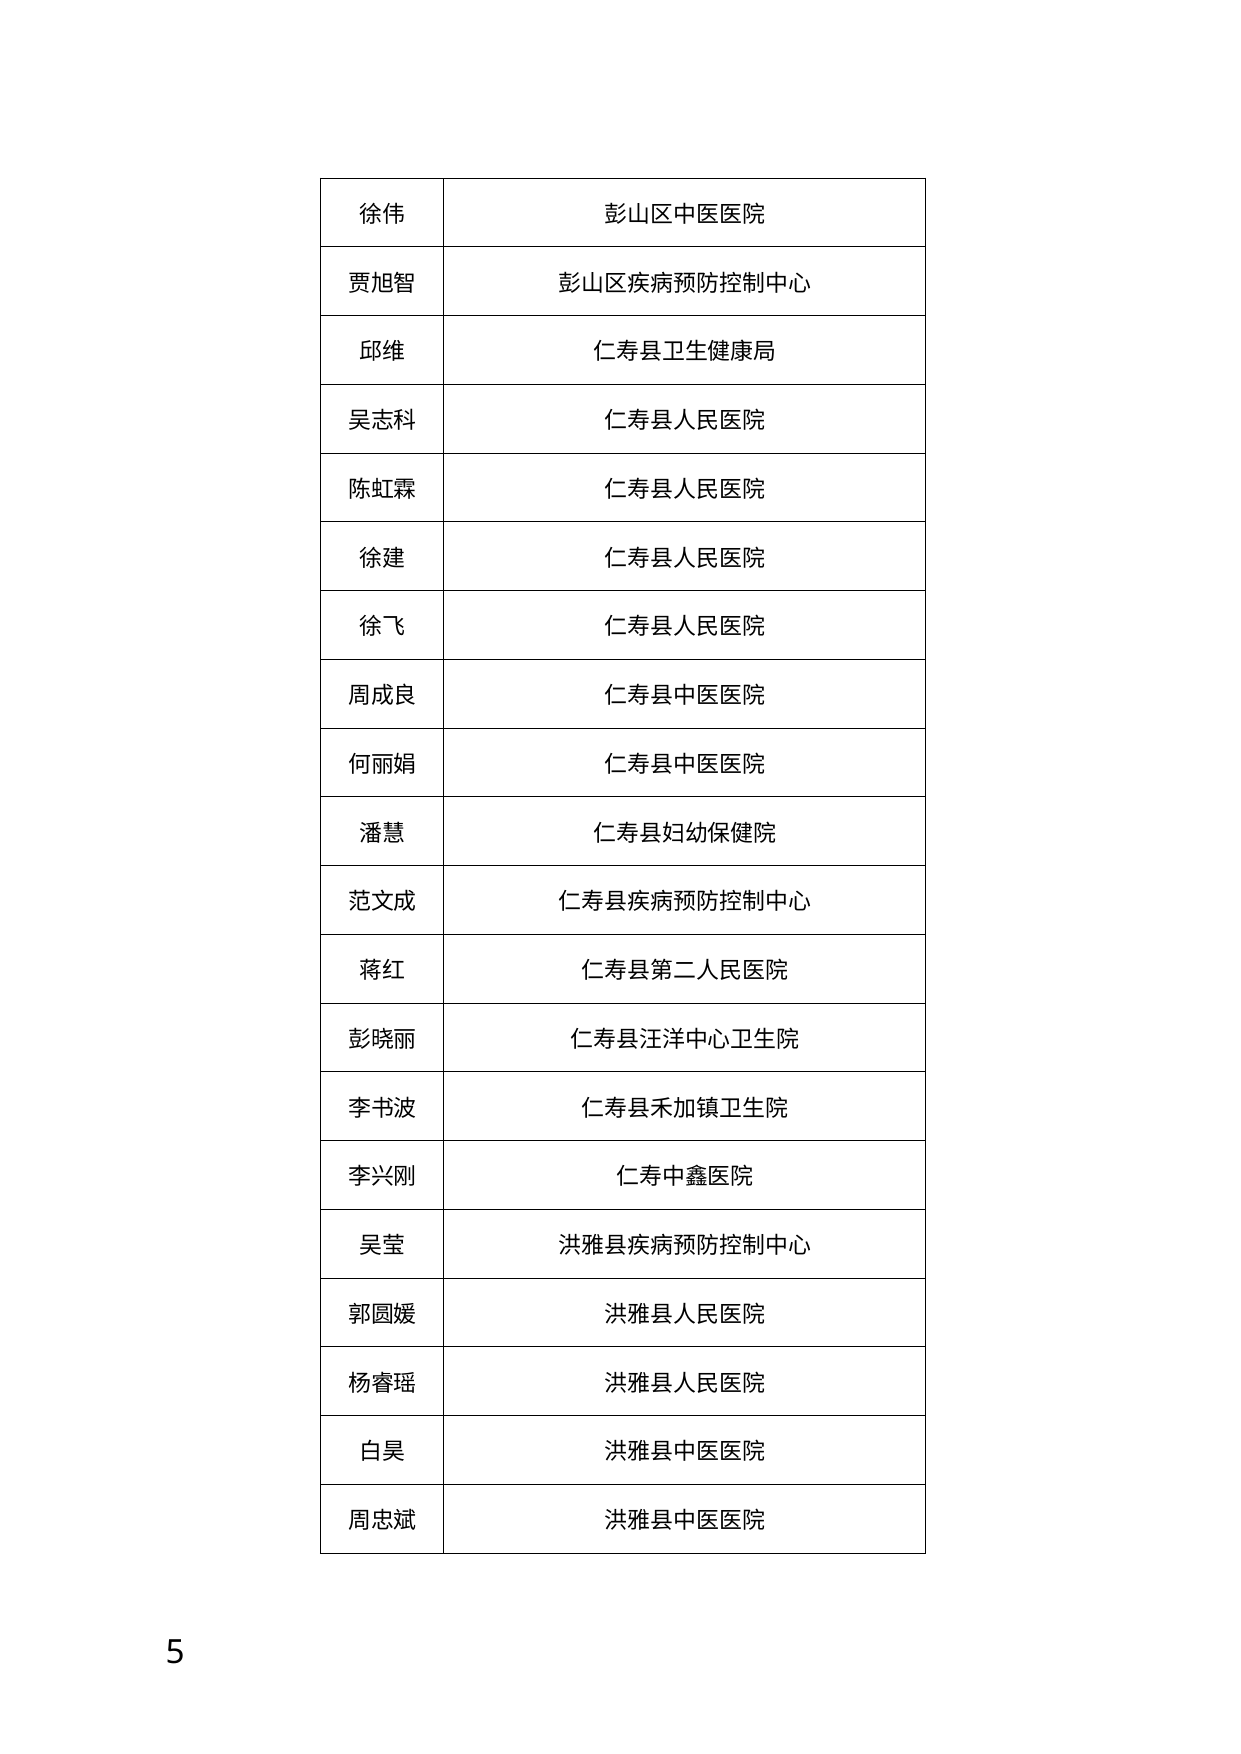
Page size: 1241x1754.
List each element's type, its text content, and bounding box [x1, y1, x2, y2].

table_cell 仁寿县妇幼保健院 [444, 797, 925, 865]
table_cell 白昊 [321, 1416, 443, 1484]
table_cell 杨睿瑶 [321, 1347, 443, 1415]
table_cell 李兴刚 [321, 1141, 443, 1209]
table_cell 潘慧 [321, 797, 443, 865]
table_cell 吴志科 [321, 385, 443, 452]
table_cell 蒋红 [321, 935, 443, 1002]
table_cell 仁寿县禾加镇卫生院 [444, 1072, 925, 1140]
table_cell 邱维 [321, 316, 443, 384]
table_cell 仁寿中鑫医院 [444, 1141, 925, 1209]
table_cell 仁寿县人民医院 [444, 454, 925, 521]
table_cell 仁寿县汪洋中心卫生院 [444, 1004, 925, 1071]
table_cell 仁寿县疾病预防控制中心 [444, 866, 925, 934]
table_cell 仁寿县卫生健康局 [444, 316, 925, 384]
table_cell 郭圆媛 [321, 1279, 443, 1346]
table_cell 洪雅县中医医院 [444, 1485, 925, 1552]
table_cell 何丽娟 [321, 729, 443, 796]
table_cell 彭山区疾病预防控制中心 [444, 247, 925, 315]
table_cell 仁寿县人民医院 [444, 591, 925, 659]
table_cell 李书波 [321, 1072, 443, 1140]
table_cell 贾旭智 [321, 247, 443, 315]
table_cell 洪雅县人民医院 [444, 1347, 925, 1415]
table_cell 洪雅县中医医院 [444, 1416, 925, 1484]
table_cell 仁寿县人民医院 [444, 522, 925, 590]
table_cell 周成良 [321, 660, 443, 727]
table_cell 彭山区中医医院 [444, 179, 925, 246]
table_cell 徐飞 [321, 591, 443, 659]
table_cell 仁寿县第二人民医院 [444, 935, 925, 1002]
table_cell 范文成 [321, 866, 443, 934]
table_cell 周忠斌 [321, 1485, 443, 1552]
table_cell 仁寿县人民医院 [444, 385, 925, 452]
table_cell 陈虹霖 [321, 454, 443, 521]
table_cell 彭晓丽 [321, 1004, 443, 1071]
table_cell 洪雅县人民医院 [444, 1279, 925, 1346]
table_cell 徐建 [321, 522, 443, 590]
table_cell 仁寿县中医医院 [444, 729, 925, 796]
table_cell 仁寿县中医医院 [444, 660, 925, 727]
table_cell 吴莹 [321, 1210, 443, 1277]
table_cell 徐伟 [321, 179, 443, 246]
table_cell 洪雅县疾病预防控制中心 [444, 1210, 925, 1277]
